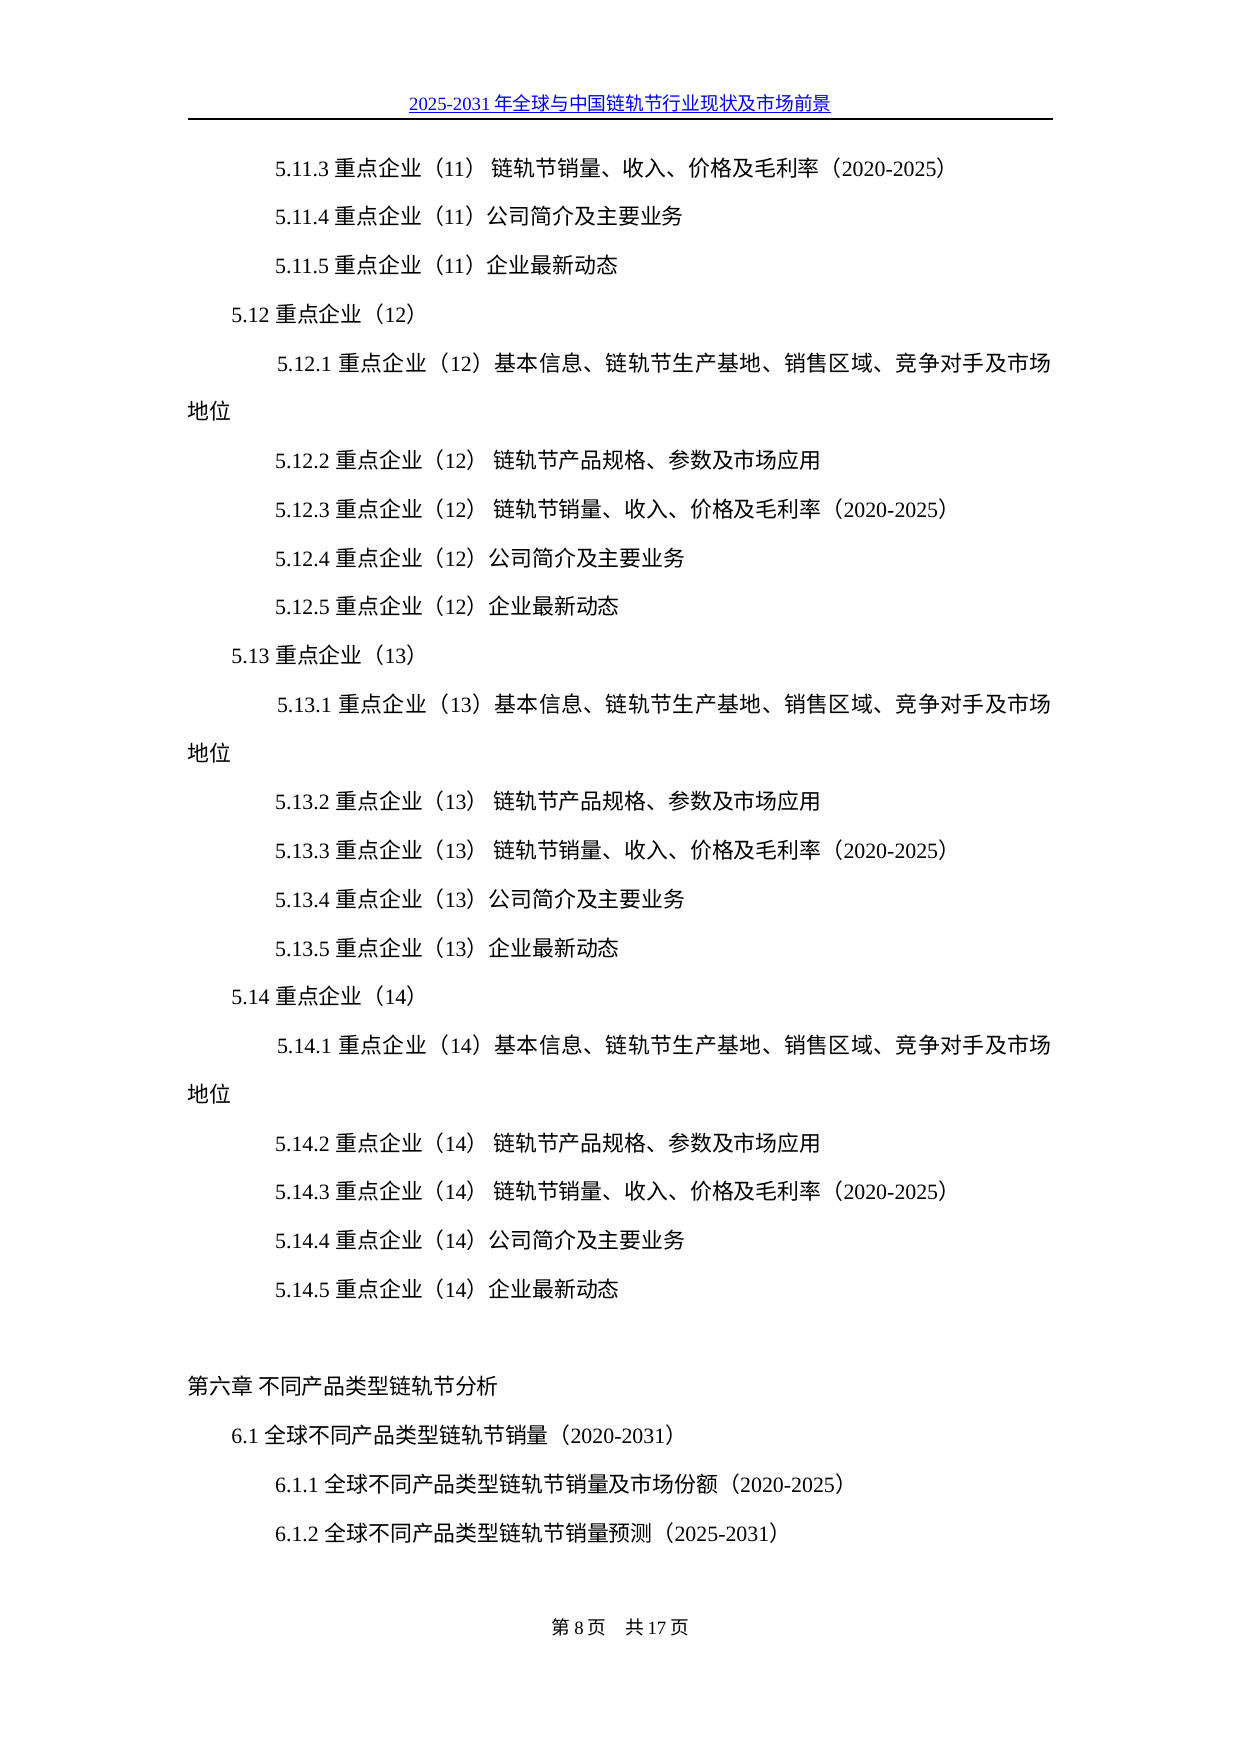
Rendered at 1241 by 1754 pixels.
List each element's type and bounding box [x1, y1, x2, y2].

text [187, 150, 1053, 1548]
